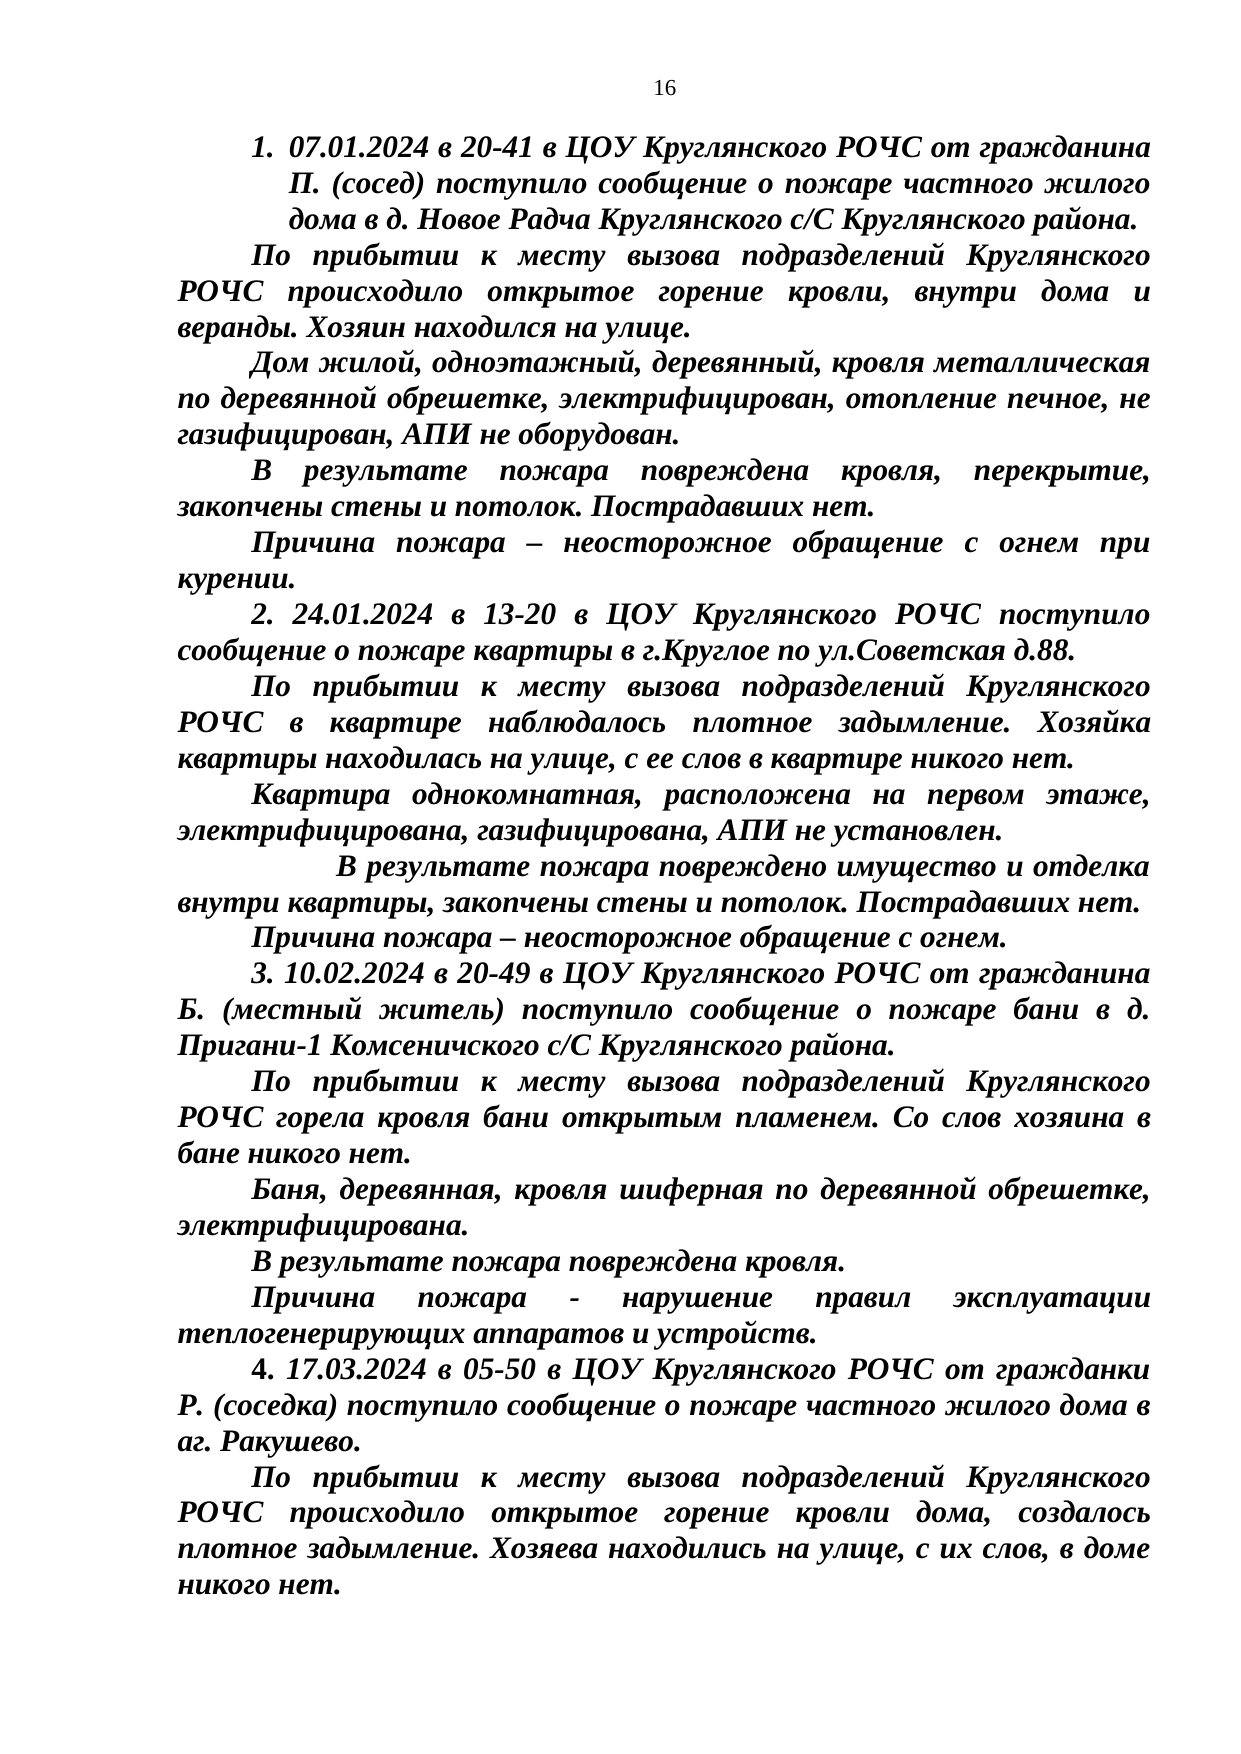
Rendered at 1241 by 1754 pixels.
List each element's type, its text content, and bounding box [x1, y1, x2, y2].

text Причина пожара – неосторожное обращение с огнем при курении. [177, 523, 1152, 595]
text В результате пожара повреждено имущество и отделка внутри квартиры, закопчены стены и потолок. Пострадавших нет. [177, 847, 1152, 919]
text 3. 10.02.2024 в 20-49 в ЦОУ Круглянского РОЧС от гражданина Б. (местный житель) поступило сообщение о пожаре бани в д. Пригани-1 Комсеничского с/С Круглянского района. [177, 955, 1152, 1062]
text В результате пожара повреждена кровля, перекрытие, закопчены стены и потолок. Пострадавших нет. [177, 452, 1152, 523]
text 2. 24.01.2024 в 13-20 в ЦОУ Круглянского РОЧС поступило сообщение о пожаре квартиры в г.Круглое по ул.Советская д.88. [177, 595, 1152, 667]
text Дом жилой, одноэтажный, деревянный, кровля металлическая по деревянной обрешетке, электрифицирован, отопление печное, не газифицирован, АПИ не оборудован. [177, 344, 1152, 452]
text Причина пожара - нарушение правил эксплуатации теплогенерирующих аппаратов и устройств. [177, 1278, 1152, 1350]
text По прибытии к месту вызова подразделений Круглянского РОЧС происходило открытое горение кровли дома, создалось плотное задымление. Хозяева находились на улице, с их слов, в доме никого нет. [177, 1458, 1152, 1602]
text 4. 17.03.2024 в 05-50 в ЦОУ Круглянского РОЧС от гражданки Р. (соседка) поступило сообщение о пожаре частного жилого дома в аг. Ракушево. [177, 1350, 1152, 1458]
list 07.01.2024 в 20-41 в ЦОУ Круглянского РОЧС от гражданина П. (сосед) поступило сообщение о пожаре частного жилого дома в д. Новое Радча Круглянского с/С Круглянского района. [251, 128, 1152, 236]
text По прибытии к месту вызова подразделений Круглянского РОЧС в квартире наблюдалось плотное задымление. Хозяйка квартиры находилась на улице, с ее слов в квартире никого нет. [177, 667, 1152, 775]
text По прибытии к месту вызова подразделений Круглянского РОЧС происходило открытое горение кровли, внутри дома и веранды. Хозяин находился на улице. [177, 236, 1152, 344]
text В результате пожара повреждена кровля. [177, 1242, 1152, 1278]
text Квартира однокомнатная, расположена на первом этаже, электрифицирована, газифицирована, АПИ не установлен. [177, 775, 1152, 847]
text По прибытии к месту вызова подразделений Круглянского РОЧС горела кровля бани открытым пламенем. Со слов хозяина в бане никого нет. [177, 1062, 1152, 1170]
text Причина пожара – неосторожное обращение с огнем. [177, 919, 1152, 955]
text Баня, деревянная, кровля шиферная по деревянной обрешетке, электрифицирована. [177, 1170, 1152, 1242]
